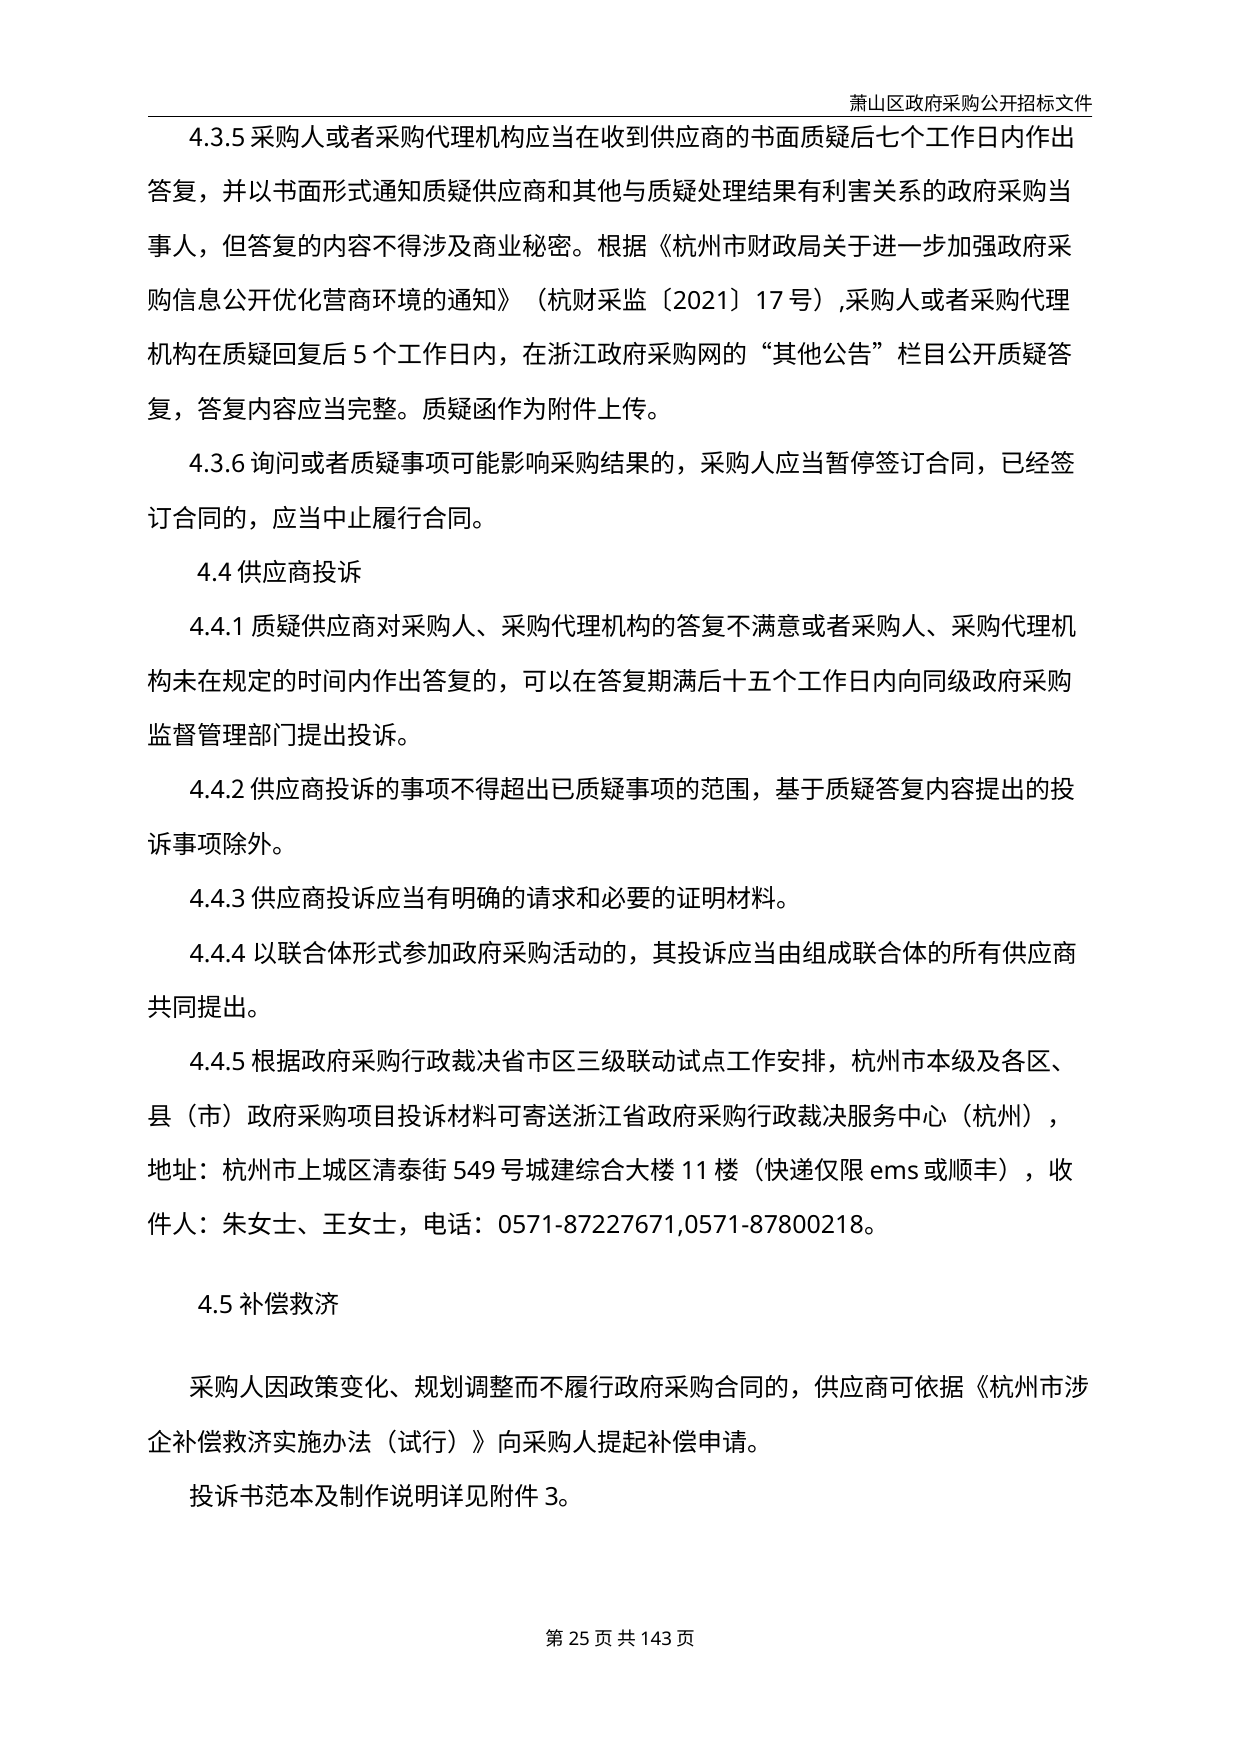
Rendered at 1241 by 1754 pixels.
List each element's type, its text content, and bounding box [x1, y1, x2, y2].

text 4.4供应商投诉 [148, 552, 1092, 589]
text 4.5 补偿救济 [148, 1284, 1092, 1321]
text 采购人因政策变化、规划调整而不履行政府采购合同的，供应商可依据《杭州市涉企补偿救济实施办法（试行）》向采购人提起补偿申请。 [148, 1368, 1092, 1458]
text 4.4.1质疑供应商对采购人、采购代理机构的答复不满意或者采购人、采购代理机构未在规定的时间内作出答复的，可以在答复期满后十五个工作日内向同级政府采购监督管理部门提出投诉。 [148, 607, 1092, 752]
text 4.4.2供应商投诉的事项不得超出已质疑事项的范围，基于质疑答复内容提出的投诉事项除外。 [148, 770, 1092, 861]
text 投诉书范本及制作说明详见附件3。 [148, 1477, 1092, 1513]
text 4.4.5根据政府采购行政裁决省市区三级联动试点工作安排，杭州市本级及各区、县（市）政府采购项目投诉材料可寄送浙江省政府采购行政裁决服务中心（杭州），地址：杭州市上城区清泰街549号城建综合大楼11楼（快递仅限ems或顺丰），收件人：朱女士、王女士，电话：0571-87227671,0571-87800218。 [148, 1042, 1092, 1241]
text 4.4.3供应商投诉应当有明确的请求和必要的证明材料。 [148, 879, 1092, 915]
text 4.3.6询问或者质疑事项可能影响采购结果的，采购人应当暂停签订合同，已经签订合同的，应当中止履行合同。 [148, 444, 1092, 534]
text 4.4.4 以联合体形式参加政府采购活动的，其投诉应当由组成联合体的所有供应商共同提出。 [148, 933, 1092, 1024]
text 4.3.5采购人或者采购代理机构应当在收到供应商的书面质疑后七个工作日内作出答复，并以书面形式通知质疑供应商和其他与质疑处理结果有利害关系的政府采购当事人，但答复的内容不得涉及商业秘密。根据《杭州市财政局关于进一步加强政府采购信息公开优化营商环境的通知》（杭财采监〔2021〕17号）,采购人或者采购代理机构在质疑回复后5个工作日内，在浙江政府采购网的“其他公告”栏目公开质疑答复，答复内容应当完整。质疑函作为附件上传。 [148, 117, 1092, 426]
